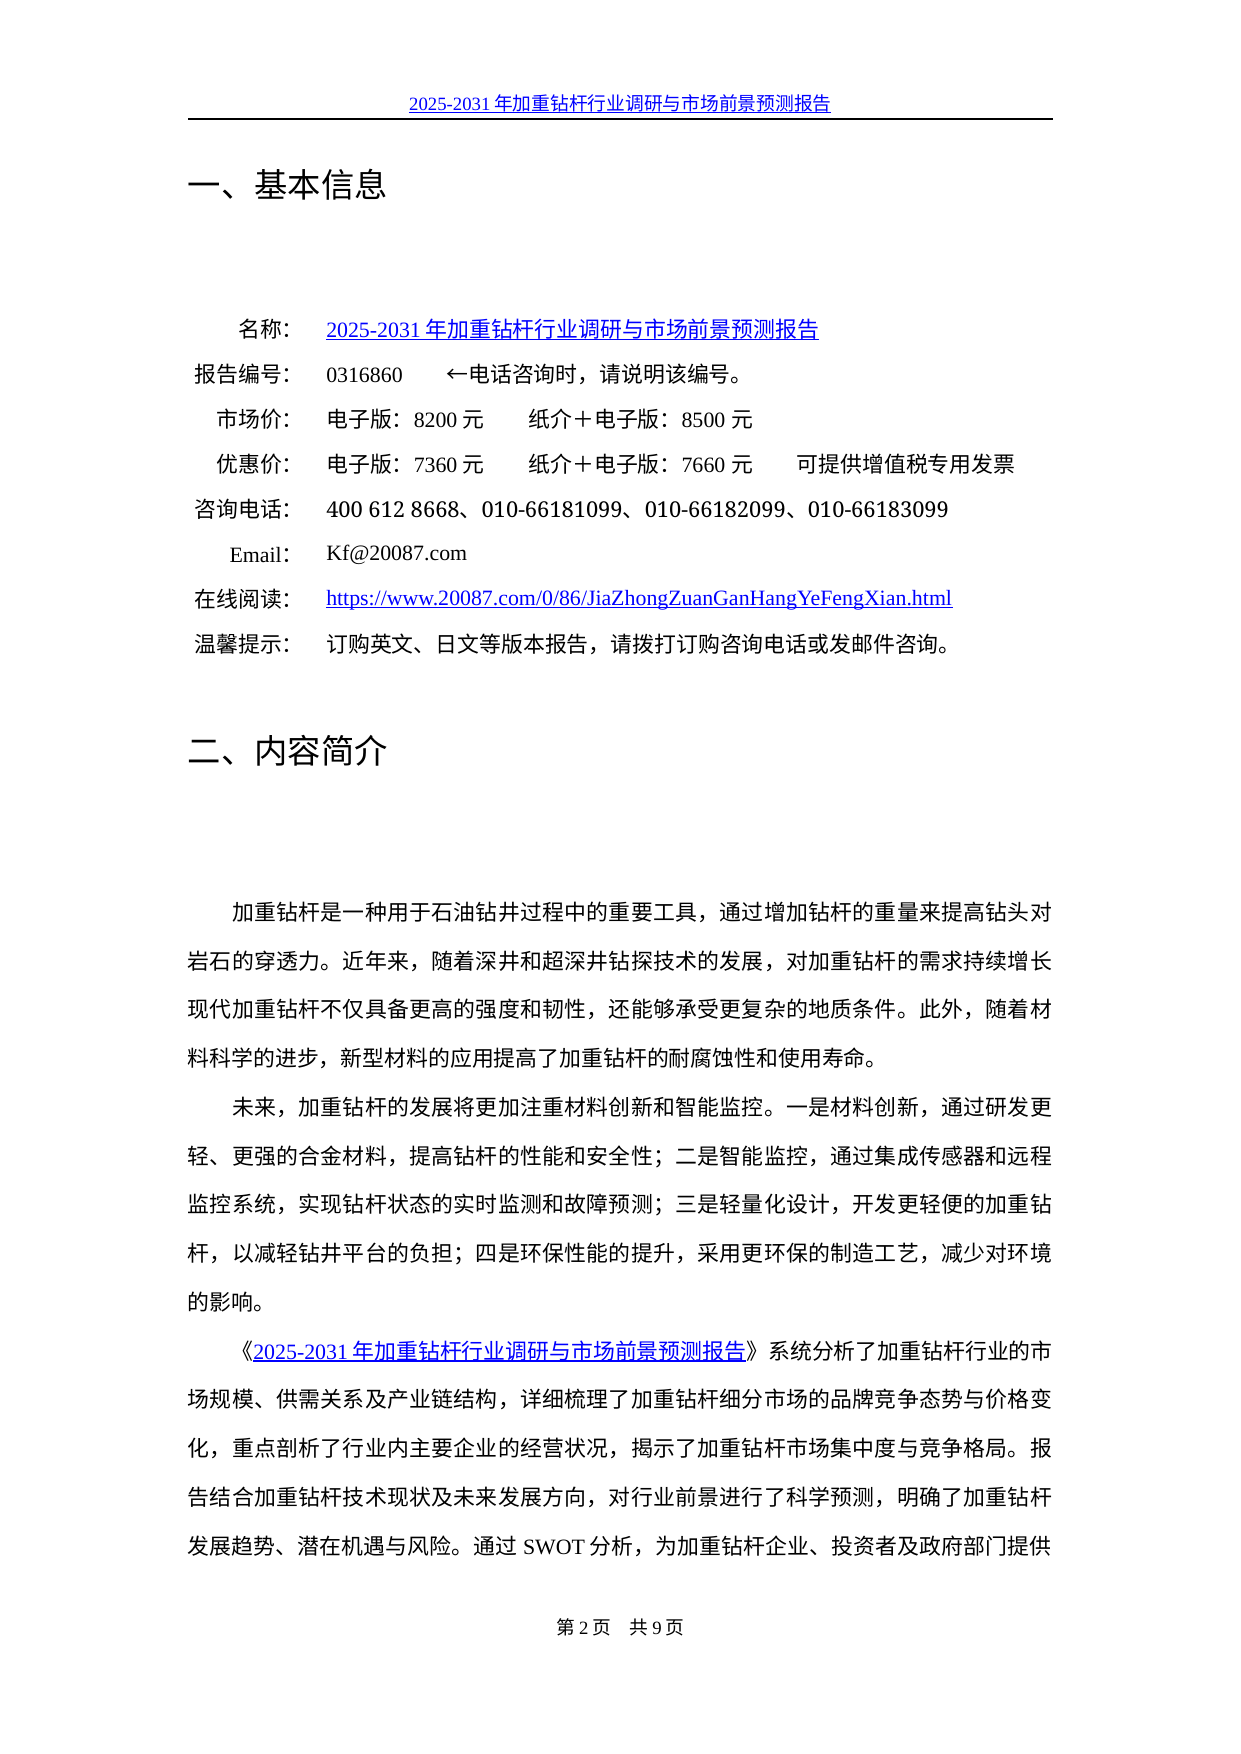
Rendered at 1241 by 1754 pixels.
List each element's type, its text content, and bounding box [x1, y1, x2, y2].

table_cell 报告编号： [167, 357, 315, 402]
table_cell 在线阅读： [167, 582, 315, 627]
table_header 名称： [167, 312, 315, 357]
title 二、内容简介 [187, 717, 1053, 782]
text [187, 894, 1053, 1561]
table_cell 电子版：7360 元 纸介＋电子版：7660 元 可提供增值税专用发票 [315, 447, 1073, 492]
table_cell 电子版：8200 元 纸介＋电子版：8500 元 [315, 402, 1073, 447]
table_cell 0316860 ←电话咨询时，请说明该编号。 [315, 357, 1073, 402]
title 一、基本信息 [187, 150, 1053, 215]
table_cell 订购英文、日文等版本报告，请拨打订购咨询电话或发邮件咨询。 [315, 627, 1073, 672]
table_cell 咨询电话： [167, 492, 315, 537]
table_cell Email： [167, 537, 315, 582]
table_cell 400 612 8668、010-66181099、010-66182099、010-66183099 [315, 492, 1073, 537]
table_cell 温馨提示： [167, 627, 315, 672]
table_cell Kf@20087.com [315, 537, 1073, 582]
table_header 2025-2031年加重钻杆行业调研与市场前景预测报告 [315, 312, 1073, 357]
table_cell [315, 582, 1073, 627]
table_cell 优惠价： [167, 447, 315, 492]
table_cell 市场价： [167, 402, 315, 447]
